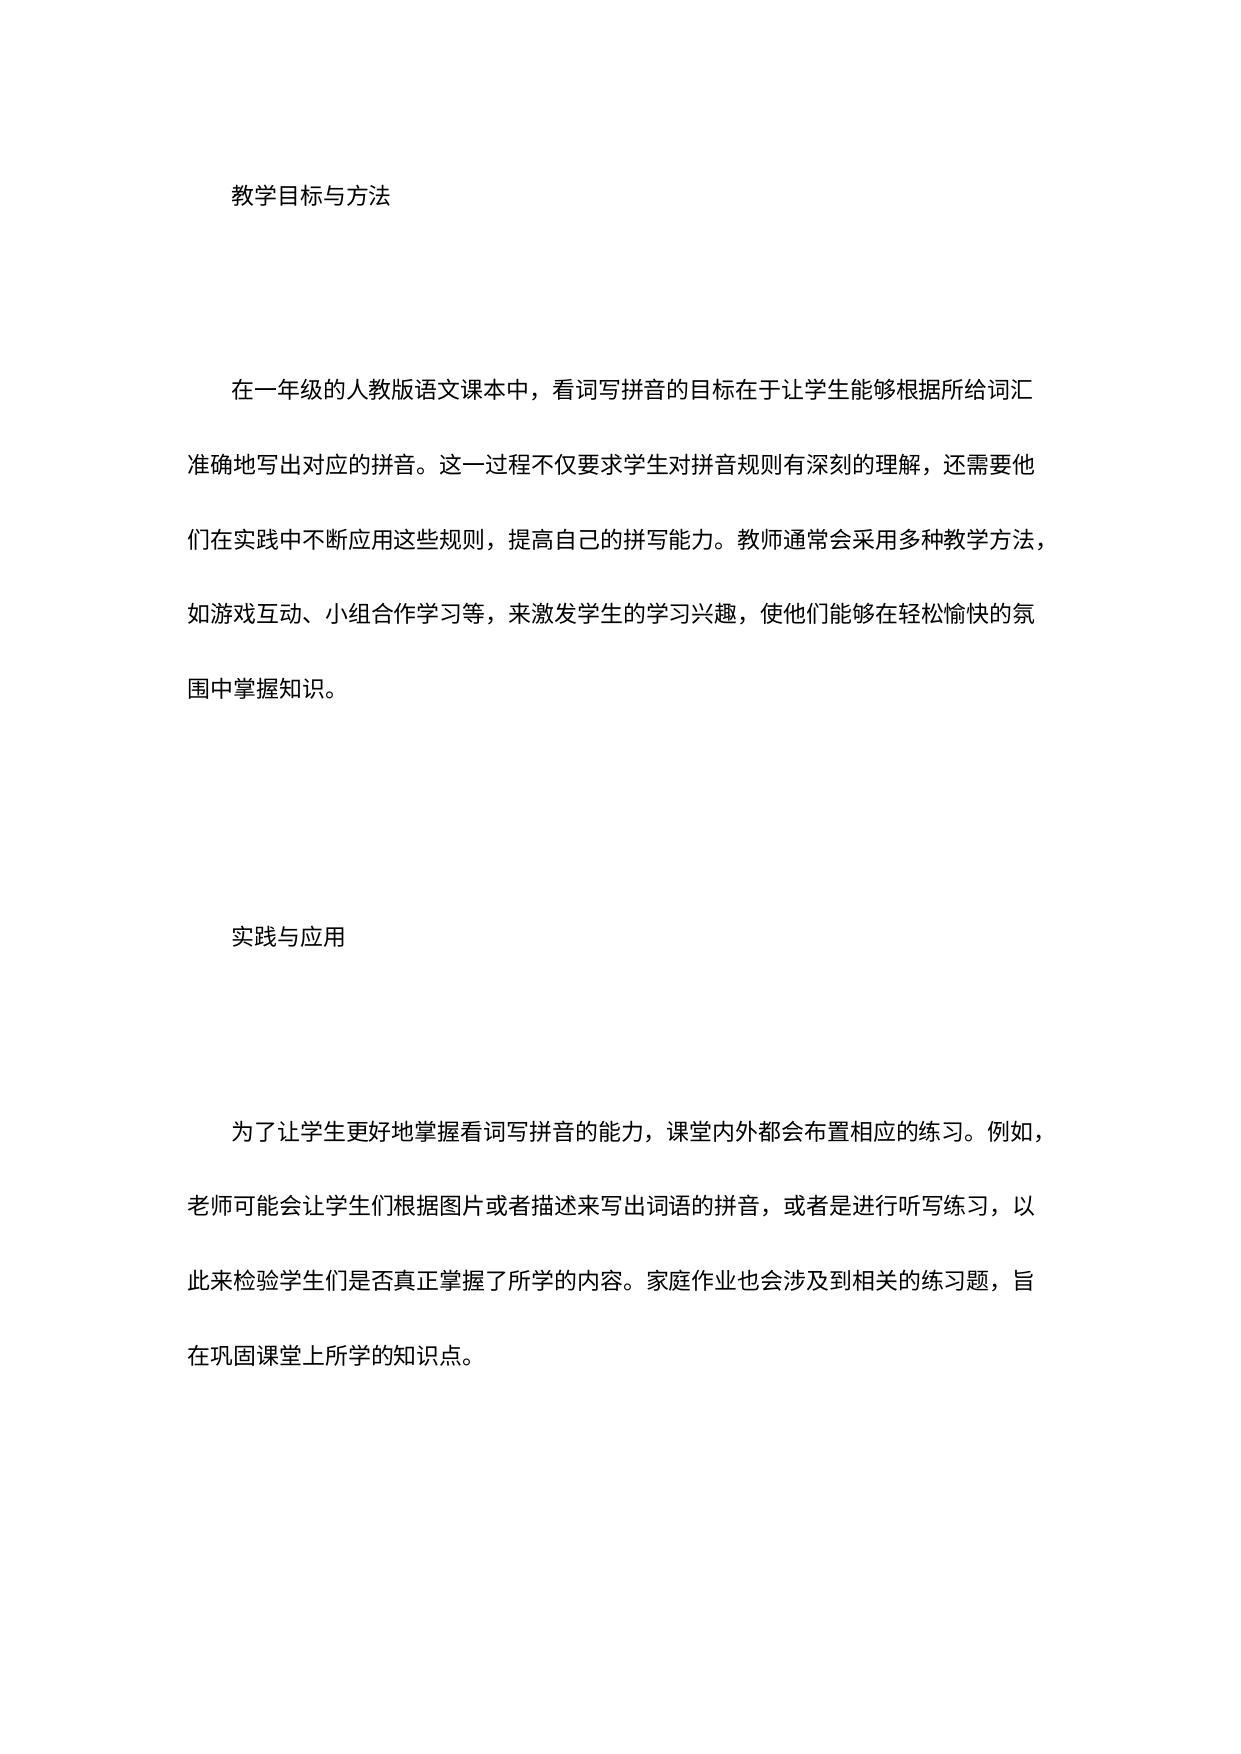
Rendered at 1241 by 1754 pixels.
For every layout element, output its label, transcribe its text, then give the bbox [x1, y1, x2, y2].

text 教学目标与方法 [187, 162, 1053, 227]
text 为了让学生更好地掌握看词写拼音的能力，课堂内外都会布置相应的练习。例如，老师可能会让学生们根据图片或者描述来写出词语的拼音，或者是进行听写练习，以此来检验学生们是否真正掌握了所学的内容。家庭作业也会涉及到相关的练习题，旨在巩固课堂上所学的知识点。 [187, 1098, 1053, 1387]
text 在一年级的人教版语文课本中，看词写拼音的目标在于让学生能够根据所给词汇准确地写出对应的拼音。这一过程不仅要求学生对拼音规则有深刻的理解，还需要他们在实践中不断应用这些规则，提高自己的拼写能力。教师通常会采用多种教学方法，如游戏互动、小组合作学习等，来激发学生的学习兴趣，使他们能够在轻松愉快的氛围中掌握知识。 [187, 356, 1053, 720]
text 实践与应用 [187, 903, 1053, 968]
